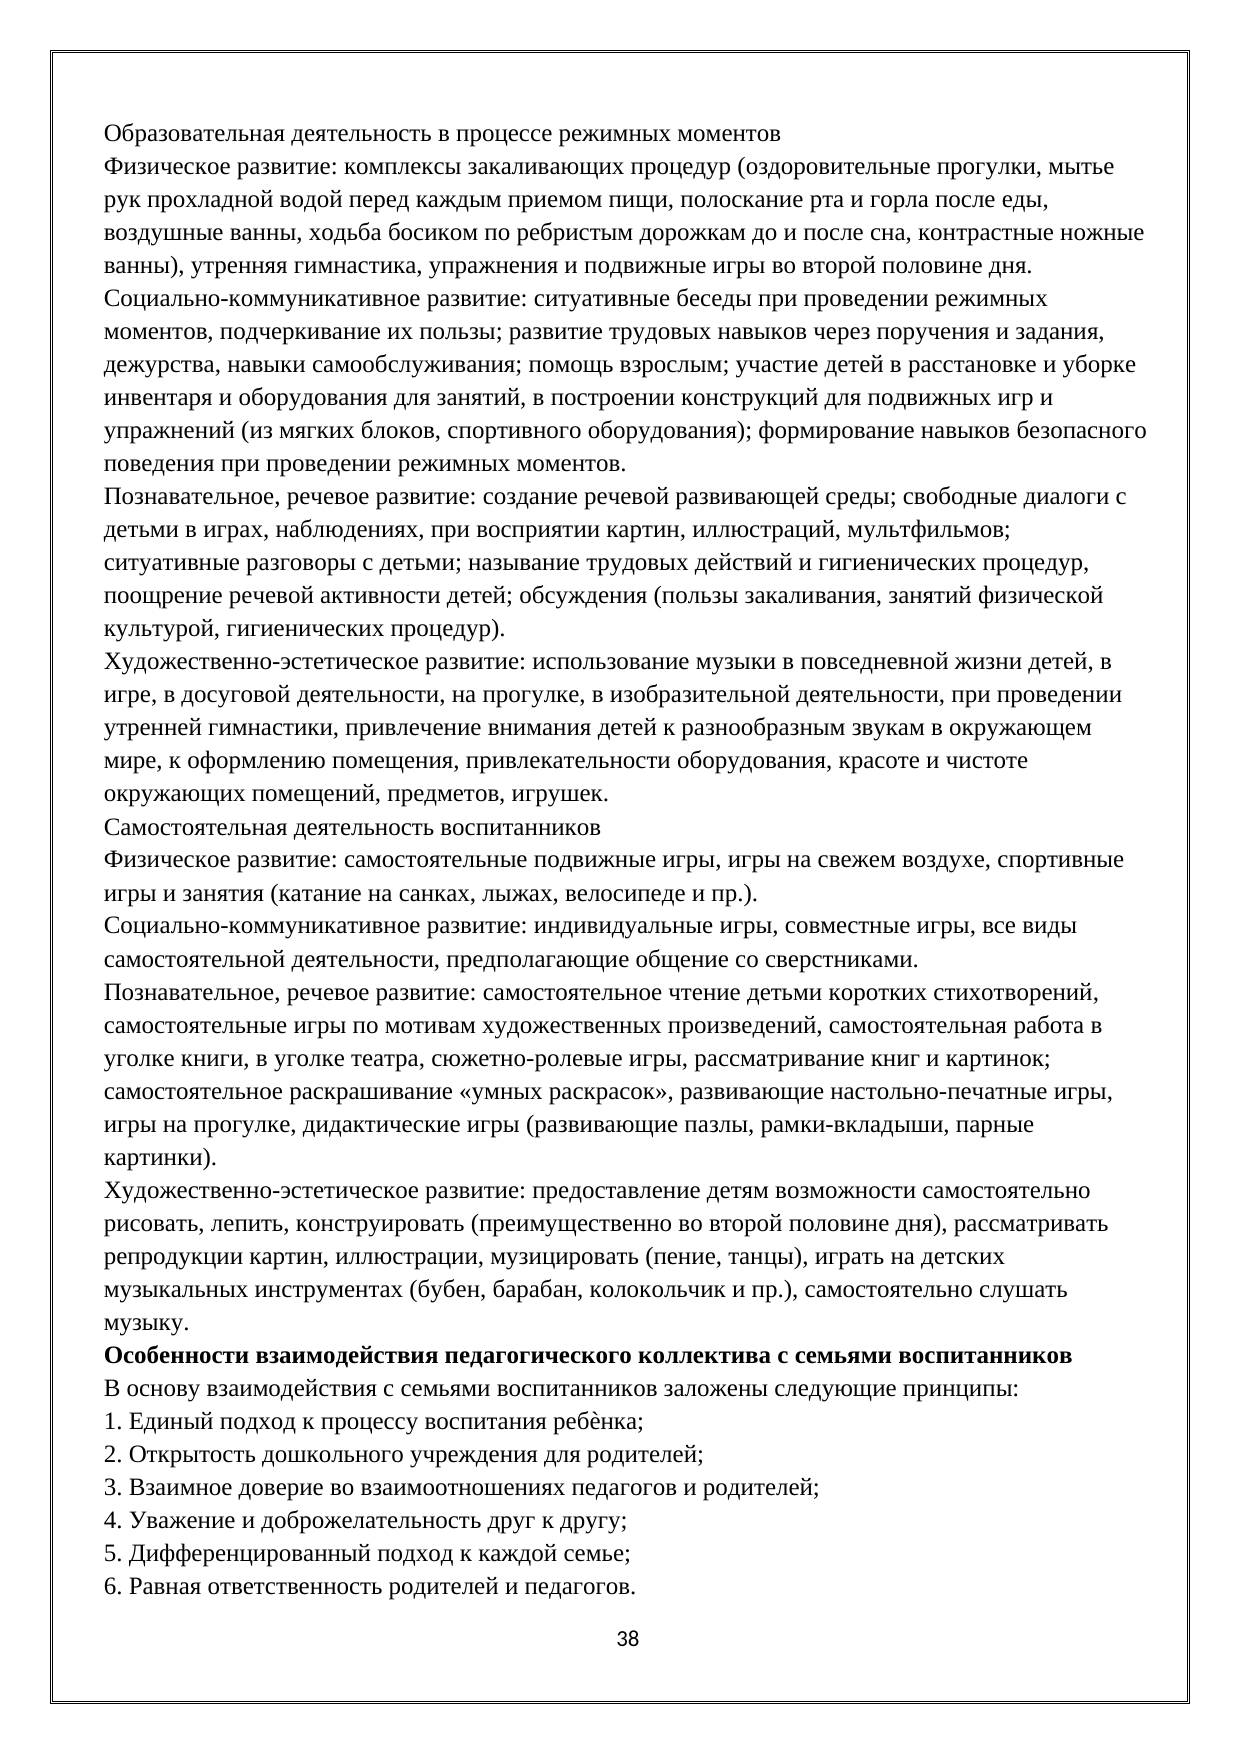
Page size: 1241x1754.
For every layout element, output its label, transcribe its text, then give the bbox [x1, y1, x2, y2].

text Познавательное, речевое развитие: создание речевой развивающей среды; свободные диалоги с детьми в играх, наблюдениях, при восприятии картин, иллюстраций, мультфильмов; ситуативные разговоры с детьми; называние трудовых действий и гигиенических процедур, поощрение речевой активности детей; обсуждения (пользы закаливания, занятий физической культурой, гигиенических процедур). [103, 481, 1152, 642]
text Образовательная деятельность в процессе режимных моментов [103, 118, 1152, 147]
text Самостоятельная деятельность воспитанников [103, 812, 1152, 840]
text Особенности взаимодействия педагогического коллектива с семьями воспитанников [103, 1340, 1152, 1369]
text Художественно-эстетическое развитие: использование музыки в повседневной жизни детей, в игре, в досуговой деятельности, на прогулке, в изобразительной деятельности, при проведении утренней гимнастики, привлечение внимания детей к разнообразным звукам в окружающем мире, к оформлению помещения, привлекательности оборудования, красоте и чистоте окружающих помещений, предметов, игрушек. [103, 646, 1152, 807]
text 1. Единый подход к процессу воспитания ребѐнка; [103, 1406, 1152, 1435]
text 3. Взаимное доверие во взаимоотношениях педагогов и родителей; [103, 1472, 1152, 1501]
text Физическое развитие: самостоятельные подвижные игры, игры на свежем воздухе, спортивные игры и занятия (катание на санках, лыжах, велосипеде и пр.). [103, 844, 1152, 906]
text Социально-коммуникативное развитие: ситуативные беседы при проведении режимных моментов, подчеркивание их пользы; развитие трудовых навыков через поручения и задания, дежурства, навыки самообслуживания; помощь взрослым; участие детей в расстановке и уборке инвентаря и оборудования для занятий, в построении конструкций для подвижных игр и упражнений (из мягких блоков, спортивного оборудования); формирование навыков безопасного поведения при проведении режимных моментов. [103, 283, 1152, 477]
text 2. Открытость дошкольного учреждения для родителей; [103, 1439, 1152, 1468]
text Физическое развитие: комплексы закаливающих процедур (оздоровительные прогулки, мытье рук прохладной водой перед каждым приемом пищи, полоскание рта и горла после еды, воздушные ванны, ходьба босиком по ребристым дорожкам до и после сна, контрастные ножные ванны), утренняя гимнастика, упражнения и подвижные игры во второй половине дня. [103, 151, 1152, 279]
text Познавательное, речевое развитие: самостоятельное чтение детьми коротких стихотворений, самостоятельные игры по мотивам художественных произведений, самостоятельная работа в уголке книги, в уголке театра, сюжетно-ролевые игры, рассматривание книг и картинок; самостоятельное раскрашивание «умных раскрасок», развивающие настольно-печатные игры, игры на прогулке, дидактические игры (развивающие пазлы, рамки-вкладыши, парные картинки). [103, 977, 1152, 1171]
text В основу взаимодействия с семьями воспитанников заложены следующие принципы: [103, 1373, 1152, 1402]
text Социально-коммуникативное развитие: индивидуальные игры, совместные игры, все виды самостоятельной деятельности, предполагающие общение со сверстниками. [103, 911, 1152, 972]
text 6. Равная ответственность родителей и педагогов. [103, 1571, 1152, 1600]
text 4. Уважение и доброжелательность друг к другу; [103, 1505, 1152, 1534]
text 5. Дифференцированный подход к каждой семье; [103, 1538, 1152, 1567]
text Художественно-эстетическое развитие: предоставление детям возможности самостоятельно рисовать, лепить, конструировать (преимущественно во второй половине дня), рассматривать репродукции картин, иллюстрации, музицировать (пение, танцы), играть на детских музыкальных инструментах (бубен, барабан, колокольчик и пр.), самостоятельно слушать музыку. [103, 1175, 1152, 1336]
